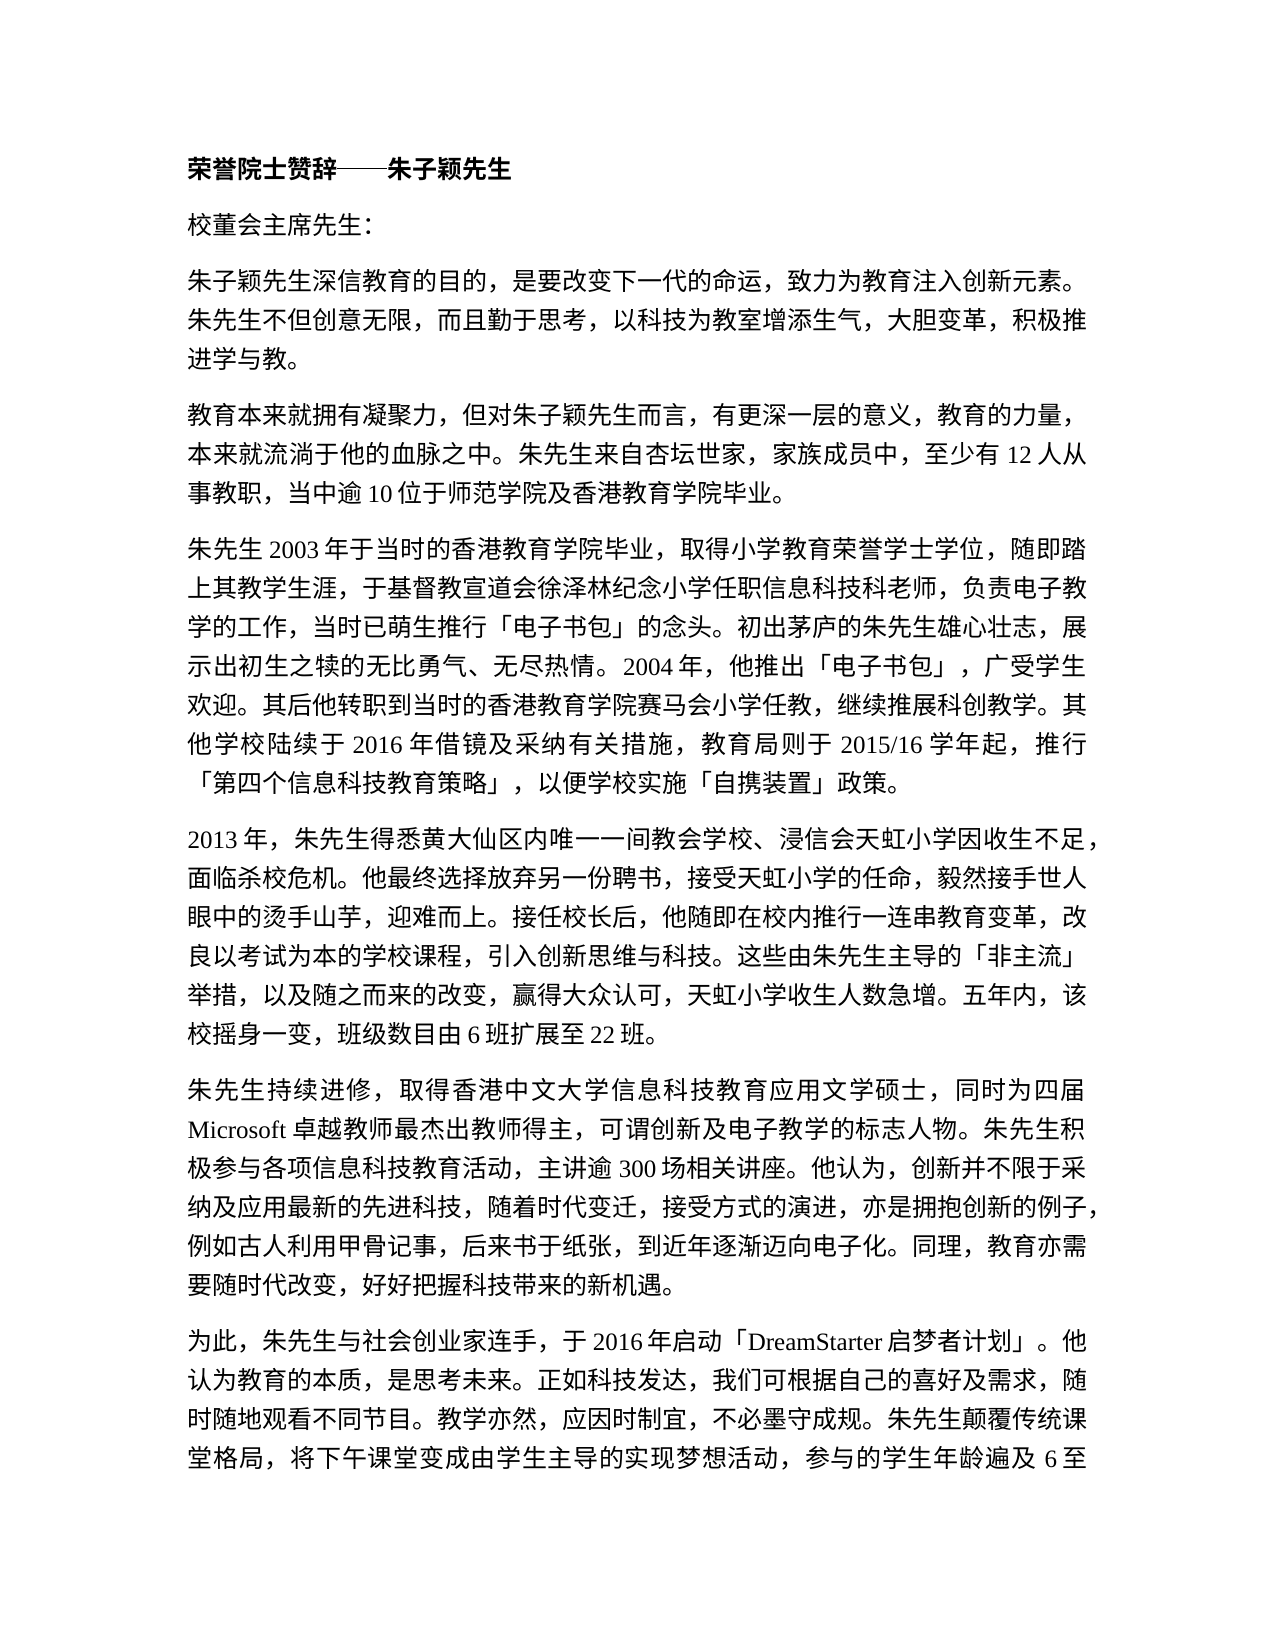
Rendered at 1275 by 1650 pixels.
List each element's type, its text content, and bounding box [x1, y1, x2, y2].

text 朱先生持续进修，取得香港中文大学信息科技教育应用文学硕士，同时为四届Microsoft卓越教师最杰出教师得主，可谓创新及电子教学的标志人物。朱先生积极参与各项信息科技教育活动，主讲逾300场相关讲座。他认为，创新并不限于采纳及应用最新的先进科技，随着时代变迁，接受方式的演进，亦是拥抱创新的例子，例如古人利用甲骨记事，后来书于纸张，到近年逐渐迈向电子化。同理，教育亦需要随时代改变，好好把握科技带来的新机遇。 [187, 1070, 1087, 1302]
text 荣誉院士赞辞──朱子颖先生 [187, 150, 1087, 186]
text 朱先生2003年于当时的香港教育学院毕业，取得小学教育荣誉学士学位，随即踏上其教学生涯，于基督教宣道会徐泽林纪念小学任职信息科技科老师，负责电子教学的工作，当时已萌生推行「电子书包」的念头。初出茅庐的朱先生雄心壮志，展示出初生之犊的无比勇气、无尽热情。2004年，他推出「电子书包」，广受学生欢迎。其后他转职到当时的香港教育学院赛马会小学任教，继续推展科创教学。其他学校陆续于2016年借镜及采纳有关措施，教育局则于2015/16学年起，推行「第四个信息科技教育策略」，以便学校实施「自携装置」政策。 [187, 529, 1087, 800]
text 朱子颖先生深信教育的目的，是要改变下一代的命运，致力为教育注入创新元素。朱先生不但创意无限，而且勤于思考，以科技为教室增添生气，大胆变革，积极推进学与教。 [187, 261, 1087, 376]
text 校董会主席先生： [187, 206, 1087, 242]
text 2013年，朱先生得悉黄大仙区内唯一一间教会学校、浸信会天虹小学因收生不足，面临杀校危机。他最终选择放弃另一份聘书，接受天虹小学的任命，毅然接手世人眼中的烫手山芋，迎难而上。接任校长后，他随即在校内推行一连串教育变革，改良以考试为本的学校课程，引入创新思维与科技。这些由朱先生主导的「非主流」举措，以及随之而来的改变，赢得大众认可，天虹小学收生人数急增。五年内，该校摇身一变，班级数目由6班扩展至22班。 [187, 819, 1087, 1051]
text 教育本来就拥有凝聚力，但对朱子颖先生而言，有更深一层的意义，教育的力量，本来就流淌于他的血脉之中。朱先生来自杏坛世家，家族成员中，至少有12人从事教职，当中逾10位于师范学院及香港教育学院毕业。 [187, 395, 1087, 510]
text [187, 1321, 1087, 1475]
